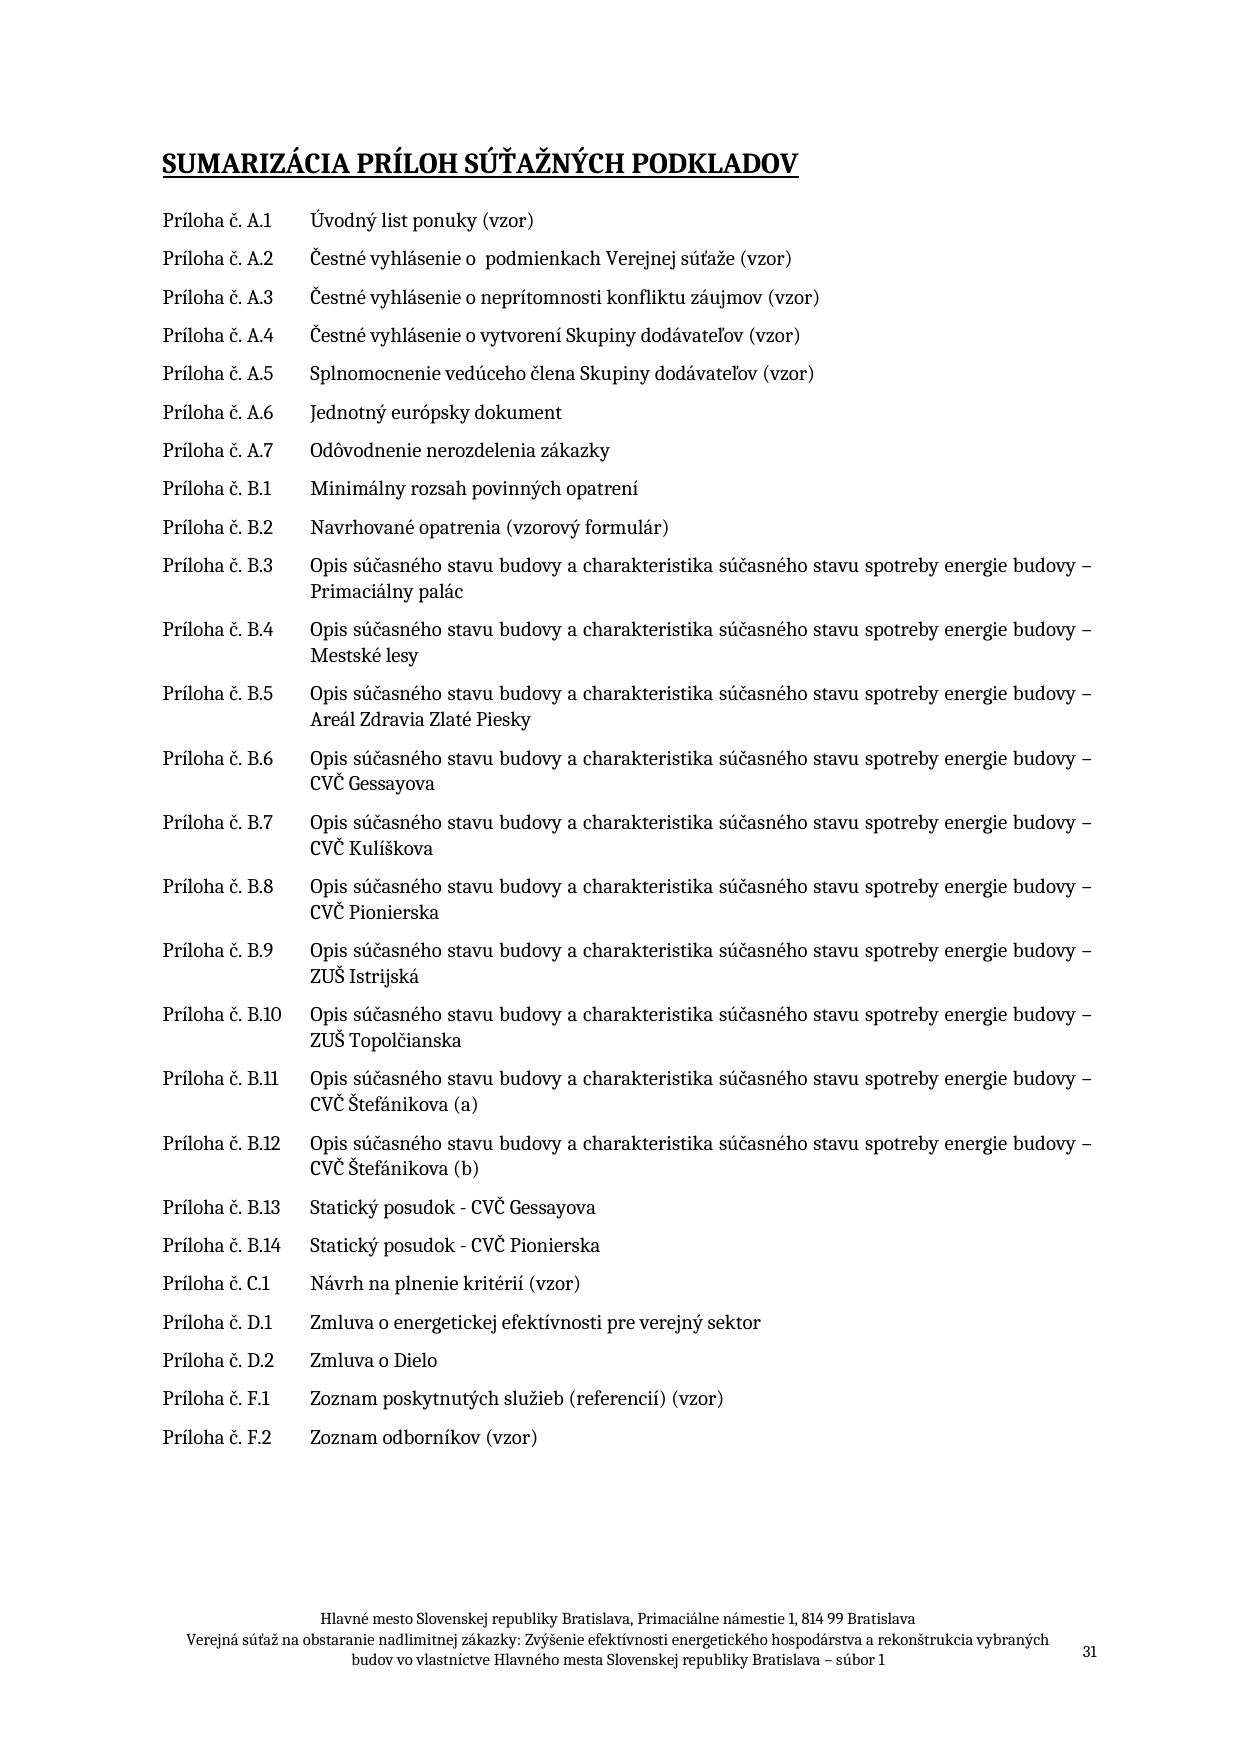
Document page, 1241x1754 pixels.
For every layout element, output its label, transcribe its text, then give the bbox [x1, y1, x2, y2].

text Príloha č. B.10 Opis súčasného stavu budovy a charakteristika súčasného stavu spotreby energie budovy – ZUŠ Topolčianska [162, 1003, 1093, 1053]
text Príloha č. B.2 Navrhované opatrenia (vzorový formulár) [162, 515, 1093, 539]
text Príloha č. A.7 Odôvodnenie nerozdelenia zákazky [162, 439, 1093, 463]
text Príloha č. B.7 Opis súčasného stavu budovy a charakteristika súčasného stavu spotreby energie budovy – CVČ Kulíškova [162, 810, 1093, 860]
text Príloha č. A.5 Splnomocnenie vedúceho člena Skupiny dodávateľov (vzor) [162, 362, 1093, 386]
subtitle SUMARIZÁCIA PRÍLOH SÚŤAŽNÝCH PODKLADOV [162, 148, 1093, 181]
text Príloha č. B.1 Minimálny rozsah povinných opatrení [162, 477, 1093, 501]
text Príloha č. B.4 Opis súčasného stavu budovy a charakteristika súčasného stavu spotreby energie budovy – Mestské lesy [162, 618, 1093, 668]
text Príloha č. B.5 Opis súčasného stavu budovy a charakteristika súčasného stavu spotreby energie budovy – Areál Zdravia Zlaté Piesky [162, 682, 1093, 732]
text Príloha č. A.4 Čestné vyhlásenie o vytvorení Skupiny dodávateľov (vzor) [162, 324, 1093, 348]
text Príloha č. C.1 Návrh na plnenie kritérií (vzor) [162, 1272, 1093, 1296]
text Príloha č. A.1 Úvodný list ponuky (vzor) [162, 209, 1093, 233]
text Príloha č. B.8 Opis súčasného stavu budovy a charakteristika súčasného stavu spotreby energie budovy – CVČ Pionierska [162, 874, 1093, 924]
text Príloha č. F.1 Zoznam poskytnutých služieb (referencií) (vzor) [162, 1387, 1093, 1411]
text Príloha č. B.14 Statický posudok - CVČ Pionierska [162, 1234, 1093, 1258]
text Príloha č. B.6 Opis súčasného stavu budovy a charakteristika súčasného stavu spotreby energie budovy – CVČ Gessayova [162, 746, 1093, 796]
text Príloha č. B.3 Opis súčasného stavu budovy a charakteristika súčasného stavu spotreby energie budovy – Primaciálny palác [162, 554, 1093, 603]
text Príloha č. F.2 Zoznam odborníkov (vzor) [162, 1425, 1093, 1449]
text Príloha č. B.11 Opis súčasného stavu budovy a charakteristika súčasného stavu spotreby energie budovy – CVČ Štefánikova (a) [162, 1067, 1093, 1117]
text Príloha č. A.6 Jednotný európsky dokument [162, 400, 1093, 424]
text Príloha č. A.3 Čestné vyhlásenie o neprítomnosti konfliktu záujmov (vzor) [162, 285, 1093, 309]
text Príloha č. B.9 Opis súčasného stavu budovy a charakteristika súčasného stavu spotreby energie budovy – ZUŠ Istrijská [162, 939, 1093, 988]
text Príloha č. D.1 Zmluva o energetickej efektívnosti pre verejný sektor [162, 1310, 1093, 1334]
text Príloha č. D.2 Zmluva o Dielo [162, 1349, 1093, 1373]
text Príloha č. B.12 Opis súčasného stavu budovy a charakteristika súčasného stavu spotreby energie budovy – CVČ Štefánikova (b) [162, 1131, 1093, 1181]
text Príloha č. B.13 Statický posudok - CVČ Gessayova [162, 1195, 1093, 1219]
text Príloha č. A.2 Čestné vyhlásenie o podmienkach Verejnej súťaže (vzor) [162, 247, 1093, 271]
